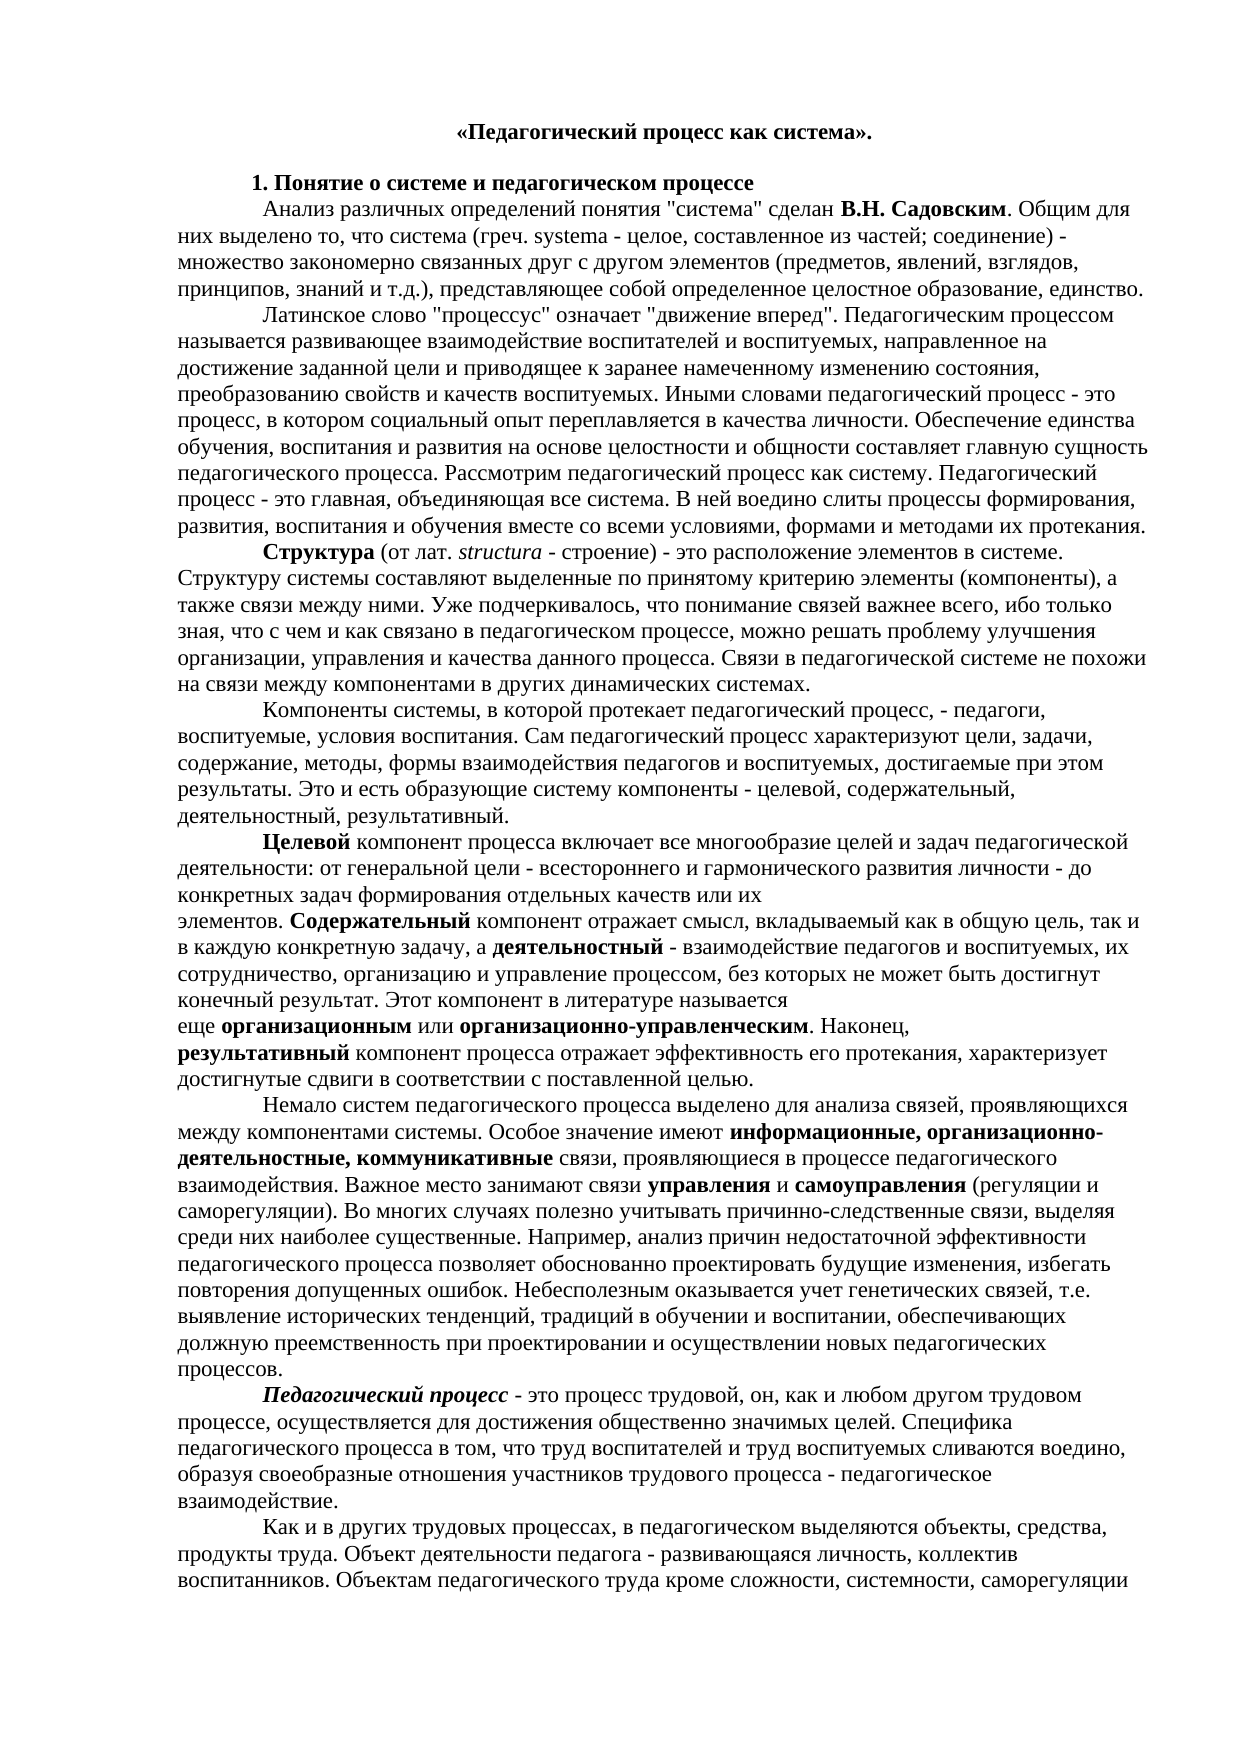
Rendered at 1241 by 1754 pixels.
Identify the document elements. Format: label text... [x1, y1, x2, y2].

text Структура (от лат. structura - строение) - это расположение элементов в системе. Структуру системы составляют выделенные по принятому критерию элементы (компоненты), а также связи между ними. Уже подчеркивалось, что понимание связей важнее всего, ибо только зная, что с чем и как связано в педагогическом процессе, можно решать проблему улучшения организации, управления и качества данного процесса. Связи в педагогической системе не похожи на связи между компонентами в других динамических системах. [177, 538, 1152, 696]
text Компоненты системы, в которой протекает педагогический процесс, - педагоги, воспитуемые, условия воспитания. Сам педагогический процесс характеризуют цели, задачи, содержание, методы, формы взаимодействия педагогов и воспитуемых, достигаемые при этом результаты. Это и есть образующие систему компоненты - целевой, содержательный, деятельностный, результативный. [177, 696, 1152, 828]
text Педагогический процесс - это процесс трудовой, он, как и любом другом трудовом процессе, осуществляется для достижения общественно значимых целей. Специфика педагогического процесса в том, что труд воспитателей и труд воспитуемых сливаются воедино, образуя своеобразные отношения участников трудового процесса - педагогическое взаимодействие. [177, 1381, 1152, 1513]
text Целевой компонент процесса включает все многообразие целей и задач педагогической деятельности: от генеральной цели - всестороннего и гармонического развития личности - до конкретных задач формирования отдельных качеств или их элементов. Содержательный компонент отражает смысл, вкладываемый как в общую цель, так и в каждую конкретную задачу, а деятельностный - взаимодействие педагогов и воспитуемых, их сотрудничество, организацию и управление процессом, без которых не может быть достигнут конечный результат. Этот компонент в литературе называется еще организационным или организационно-управленческим. Наконец, результативный компонент процесса отражает эффективность его протекания, характеризует достигнутые сдвиги в соответствии с поставленной целью. [177, 828, 1152, 1092]
text 1. Понятие о системе и педагогическом процессе [177, 169, 1152, 196]
text Анализ различных определений понятия "система" сделан В.Н. Садовским. Общим для них выделено то, что система (греч. systema - целое, составленное из частей; соединение) - множество закономерно связанных друг с другом элементов (предметов, явлений, взглядов, принципов, знаний и т.д.), представляющее собой определенное целостное образование, единство. [177, 196, 1152, 301]
text «Педагогический процесс как система». [177, 118, 1152, 144]
text Немало систем педагогического процесса выделено для анализа связей, проявляющихся между компонентами системы. Особое значение имеют информационные, организационно-деятельностные, коммуникативные связи, проявляющиеся в процессе педагогического взаимодействия. Важное место занимают связи управления и самоуправления (регуляции и саморегуляции). Во многих случаях полезно учитывать причинно-следственные связи, выделяя среди них наиболее существенные. Например, анализ причин недостаточной эффективности педагогического процесса позволяет обоснованно проектировать будущие изменения, избегать повторения допущенных ошибок. Небесполезным оказывается учет генетических связей, т.е. выявление исторических тенденций, традиций в обучении и воспитании, обеспечивающих должную преемственность при проектировании и осуществлении новых педагогических процессов. [177, 1092, 1152, 1381]
text Латинское слово "процессус" означает "движение вперед". Педагогическим процессом называется развивающее взаимодействие воспитателей и воспитуемых, направленное на достижение заданной цели и приводящее к заранее намеченному изменению состояния, преобразованию свойств и качеств воспитуемых. Иными словами педагогический процесс - это процесс, в котором социальный опыт переплавляется в качества личности. Обеспечение единства обучения, воспитания и развития на основе целостности и общности составляет главную сущность педагогического процесса. Рассмотрим педагогический процесс как систему. Педагогический процесс - это главная, объединяющая все система. В ней воедино слиты процессы формирования, развития, воспитания и обучения вместе со всеми условиями, формами и методами их протекания. [177, 301, 1152, 538]
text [177, 1513, 1152, 1592]
